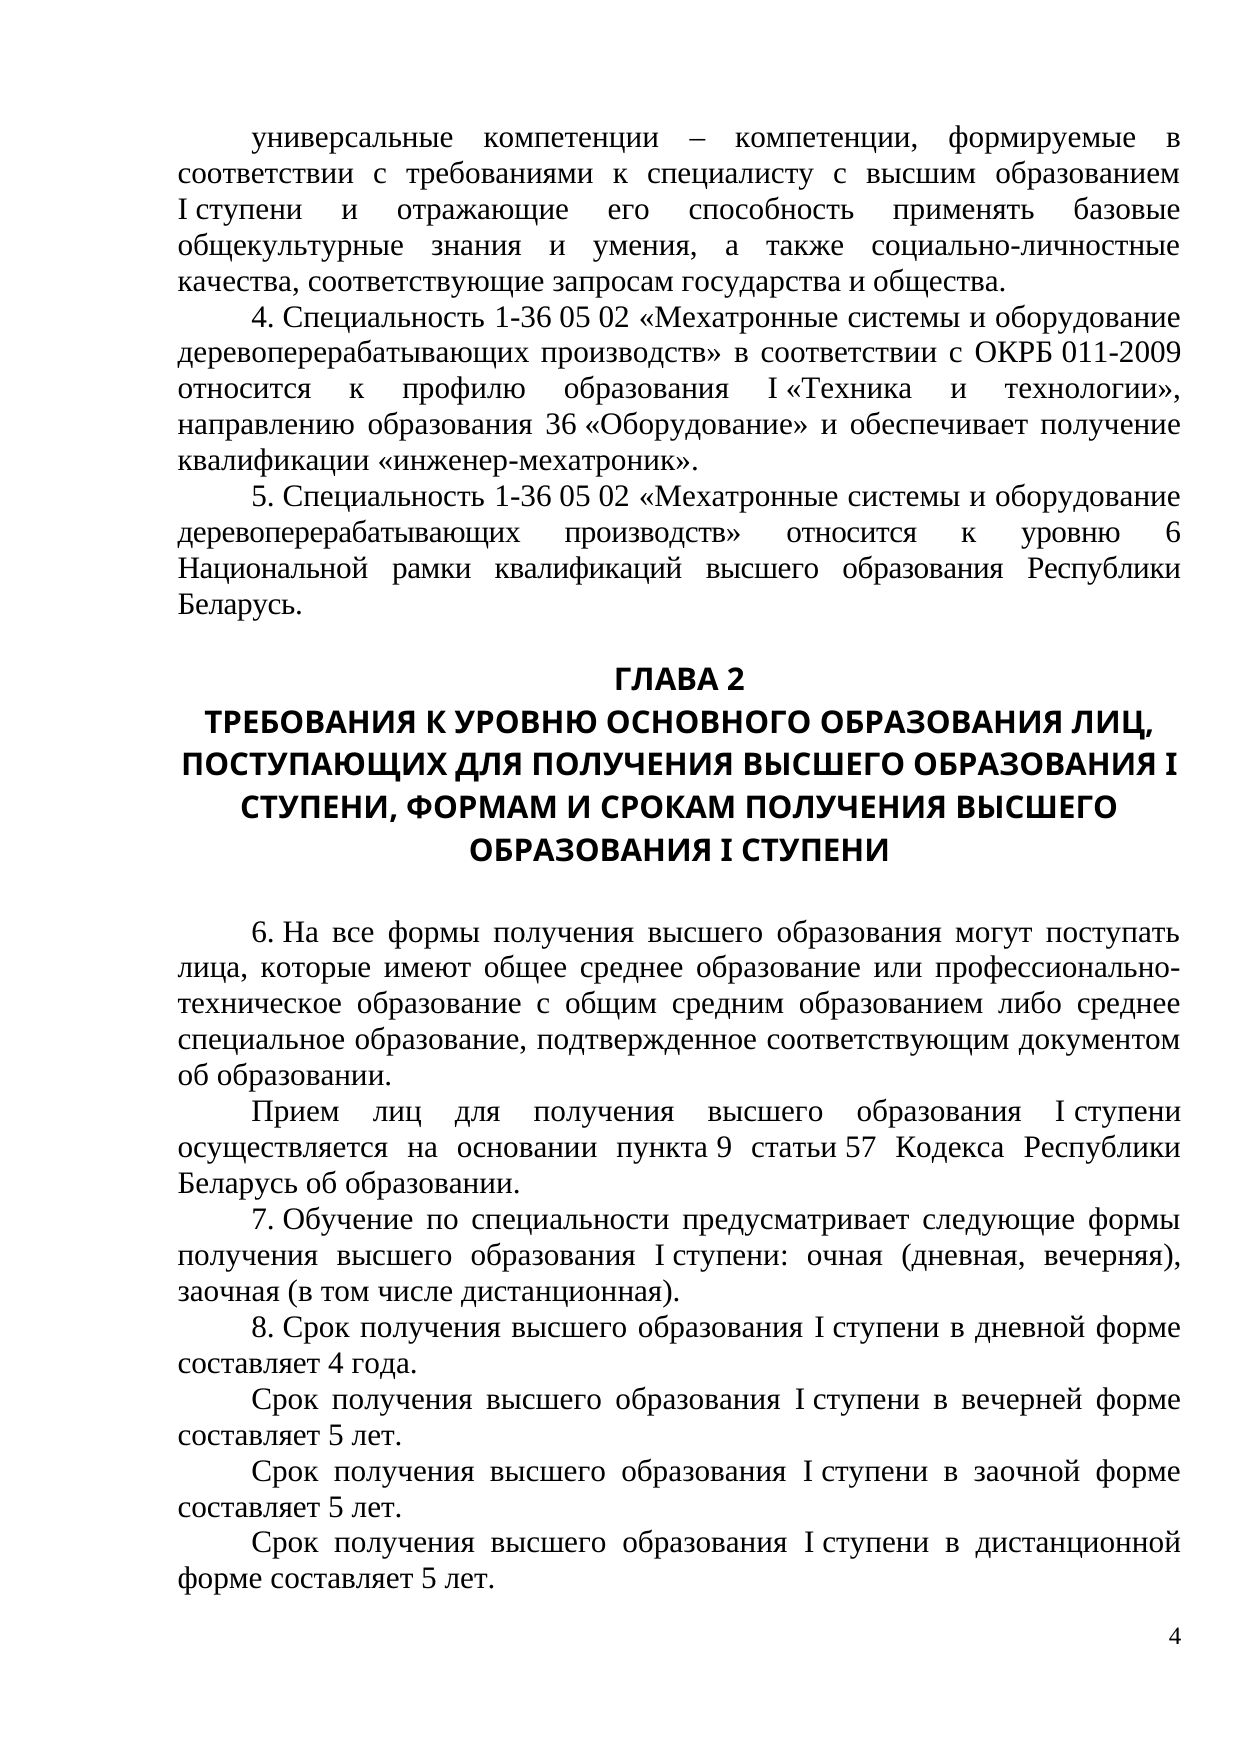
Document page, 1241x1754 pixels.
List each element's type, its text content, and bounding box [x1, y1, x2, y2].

text Прием лиц для получения высшего образования I ступени осуществляется на основании пункта 9 статьи 57 Кодекса Республики Беларусь об образовании. [177, 1092, 1181, 1200]
text Срок получения высшего образования I ступени в дистанционной форме составляет 5 лет. [177, 1524, 1181, 1596]
subtitle ТРЕБОВАНИЯ К УРОВНЮ ОСНОВНОГО ОБРАЗОВАНИЯ ЛИЦ, ПОСТУПАЮЩИХ ДЛЯ ПОЛУЧЕНИЯ ВЫСШЕГО ОБРАЗОВАНИЯ I СТУПЕНИ, ФОРМАМ И СРОКАМ ПОЛУЧЕНИЯ ВЫСШЕГО ОБРАЗОВАНИЯ I СТУПЕНИ [177, 700, 1181, 870]
text Срок получения высшего образования I ступени в вечерней форме составляет 5 лет. [177, 1380, 1181, 1452]
text 8. Срок получения высшего образования I ступени в дневной форме составляет 4 года. [177, 1308, 1181, 1380]
text 6. На все формы получения высшего образования могут поступать лица, которые имеют общее среднее образование или профессионально-техническое образование с общим средним образованием либо среднее специальное образование, подтвержденное соответствующим документом об образовании. [177, 913, 1181, 1092]
text Срок получения высшего образования I ступени в заочной форме составляет 5 лет. [177, 1452, 1181, 1524]
subtitle ГЛАВА 2 [177, 657, 1181, 700]
text 5. Специальность 1-36 05 02 «Мехатронные системы и оборудование деревоперерабатывающих производств» относится к уровню 6 Национальной рамки квалификаций высшего образования Республики Беларусь. [177, 477, 1181, 621]
text 7. Обучение по специальности предусматривает следующие формы получения высшего образования I ступени: очная (дневная, вечерняя), заочная (в том числе дистанционная). [177, 1200, 1181, 1308]
text универсальные компетенции – компетенции, формируемые в соответствии с требованиями к специалисту с высшим образованием I ступени и отражающие его способность применять базовые общекультурные знания и умения, а также социально-личностные качества, соответствующие запросам государства и общества. [177, 118, 1181, 298]
text 4. Специальность 1-36 05 02 «Мехатронные системы и оборудование деревоперерабатывающих производств» в соответствии с ОКРБ 011-2009 относится к профилю образования I «Техника и технологии», направлению образования 36 «Оборудование» и обеспечивает получение квалификации «инженер-мехатроник». [177, 298, 1181, 477]
